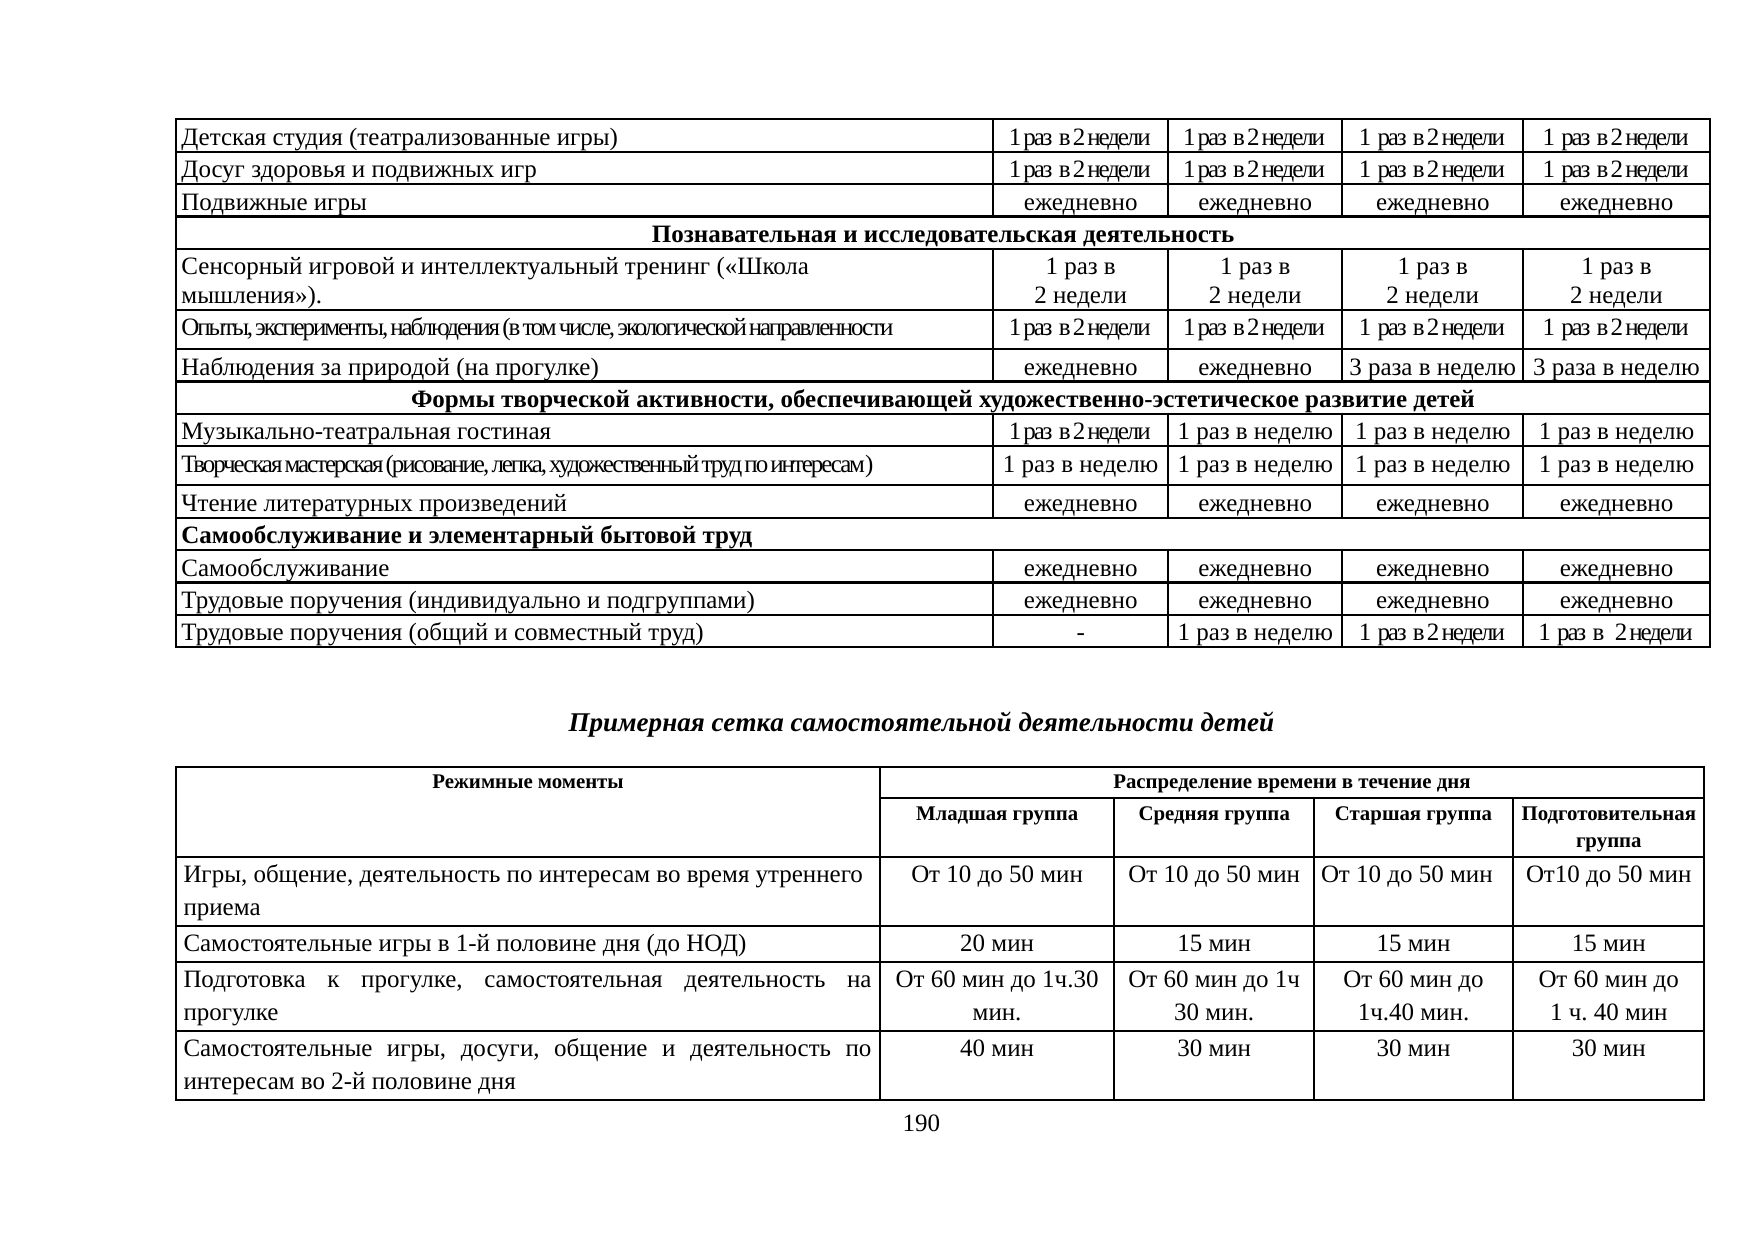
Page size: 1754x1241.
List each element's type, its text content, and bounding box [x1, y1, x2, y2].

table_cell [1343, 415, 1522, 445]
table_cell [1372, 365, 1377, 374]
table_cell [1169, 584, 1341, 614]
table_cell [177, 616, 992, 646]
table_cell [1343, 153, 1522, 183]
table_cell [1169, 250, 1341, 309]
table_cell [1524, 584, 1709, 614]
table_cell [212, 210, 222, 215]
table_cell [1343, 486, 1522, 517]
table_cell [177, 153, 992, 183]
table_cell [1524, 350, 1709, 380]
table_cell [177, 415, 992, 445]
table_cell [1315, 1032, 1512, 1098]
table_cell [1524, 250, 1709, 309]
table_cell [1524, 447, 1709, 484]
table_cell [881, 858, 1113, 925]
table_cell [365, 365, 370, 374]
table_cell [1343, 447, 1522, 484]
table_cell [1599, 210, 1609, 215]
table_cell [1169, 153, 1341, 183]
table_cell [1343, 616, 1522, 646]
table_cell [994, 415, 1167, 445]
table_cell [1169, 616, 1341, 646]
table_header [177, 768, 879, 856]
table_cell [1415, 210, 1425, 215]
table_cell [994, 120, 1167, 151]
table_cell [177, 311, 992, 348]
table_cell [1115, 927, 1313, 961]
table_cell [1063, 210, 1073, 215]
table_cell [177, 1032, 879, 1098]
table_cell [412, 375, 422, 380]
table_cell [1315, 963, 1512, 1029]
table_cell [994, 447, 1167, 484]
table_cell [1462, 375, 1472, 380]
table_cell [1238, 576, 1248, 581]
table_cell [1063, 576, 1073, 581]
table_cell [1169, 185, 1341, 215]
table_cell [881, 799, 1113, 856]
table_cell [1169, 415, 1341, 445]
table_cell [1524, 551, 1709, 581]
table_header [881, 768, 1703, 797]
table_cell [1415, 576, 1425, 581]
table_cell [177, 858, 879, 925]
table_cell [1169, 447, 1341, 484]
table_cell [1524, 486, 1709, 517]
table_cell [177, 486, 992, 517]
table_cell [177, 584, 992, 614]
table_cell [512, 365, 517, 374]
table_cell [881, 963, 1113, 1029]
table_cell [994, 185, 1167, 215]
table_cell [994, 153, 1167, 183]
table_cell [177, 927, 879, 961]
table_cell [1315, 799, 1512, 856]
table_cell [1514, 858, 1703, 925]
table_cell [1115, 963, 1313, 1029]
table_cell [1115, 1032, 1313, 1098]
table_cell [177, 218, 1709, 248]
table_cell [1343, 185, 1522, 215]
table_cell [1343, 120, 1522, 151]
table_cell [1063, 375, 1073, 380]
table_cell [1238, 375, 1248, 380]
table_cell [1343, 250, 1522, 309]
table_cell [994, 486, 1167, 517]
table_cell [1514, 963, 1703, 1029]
text Примерная сетка самостоятельной деятельности детей [177, 706, 1665, 737]
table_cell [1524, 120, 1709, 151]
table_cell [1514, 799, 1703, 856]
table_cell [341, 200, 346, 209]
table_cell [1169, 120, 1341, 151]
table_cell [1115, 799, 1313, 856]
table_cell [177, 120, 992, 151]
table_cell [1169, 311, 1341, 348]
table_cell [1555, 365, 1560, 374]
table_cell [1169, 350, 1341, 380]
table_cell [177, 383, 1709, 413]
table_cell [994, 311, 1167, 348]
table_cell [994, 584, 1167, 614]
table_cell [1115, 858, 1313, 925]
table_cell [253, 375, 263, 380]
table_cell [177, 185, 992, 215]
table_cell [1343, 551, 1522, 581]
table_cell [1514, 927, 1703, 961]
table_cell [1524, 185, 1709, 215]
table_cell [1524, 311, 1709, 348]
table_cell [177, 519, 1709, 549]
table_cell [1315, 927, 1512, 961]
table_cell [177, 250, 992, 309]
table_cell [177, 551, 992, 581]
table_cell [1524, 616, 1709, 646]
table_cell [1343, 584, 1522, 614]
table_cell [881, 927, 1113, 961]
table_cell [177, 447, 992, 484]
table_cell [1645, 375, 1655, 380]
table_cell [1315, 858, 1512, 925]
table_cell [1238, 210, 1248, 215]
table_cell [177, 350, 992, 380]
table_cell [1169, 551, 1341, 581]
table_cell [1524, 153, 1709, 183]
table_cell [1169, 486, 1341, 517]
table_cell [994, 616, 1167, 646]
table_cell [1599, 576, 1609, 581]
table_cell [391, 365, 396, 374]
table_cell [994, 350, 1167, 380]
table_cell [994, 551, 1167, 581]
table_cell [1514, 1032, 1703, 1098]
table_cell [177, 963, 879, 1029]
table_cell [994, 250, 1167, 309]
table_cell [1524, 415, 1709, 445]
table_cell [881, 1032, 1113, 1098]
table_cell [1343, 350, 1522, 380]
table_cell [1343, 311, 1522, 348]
